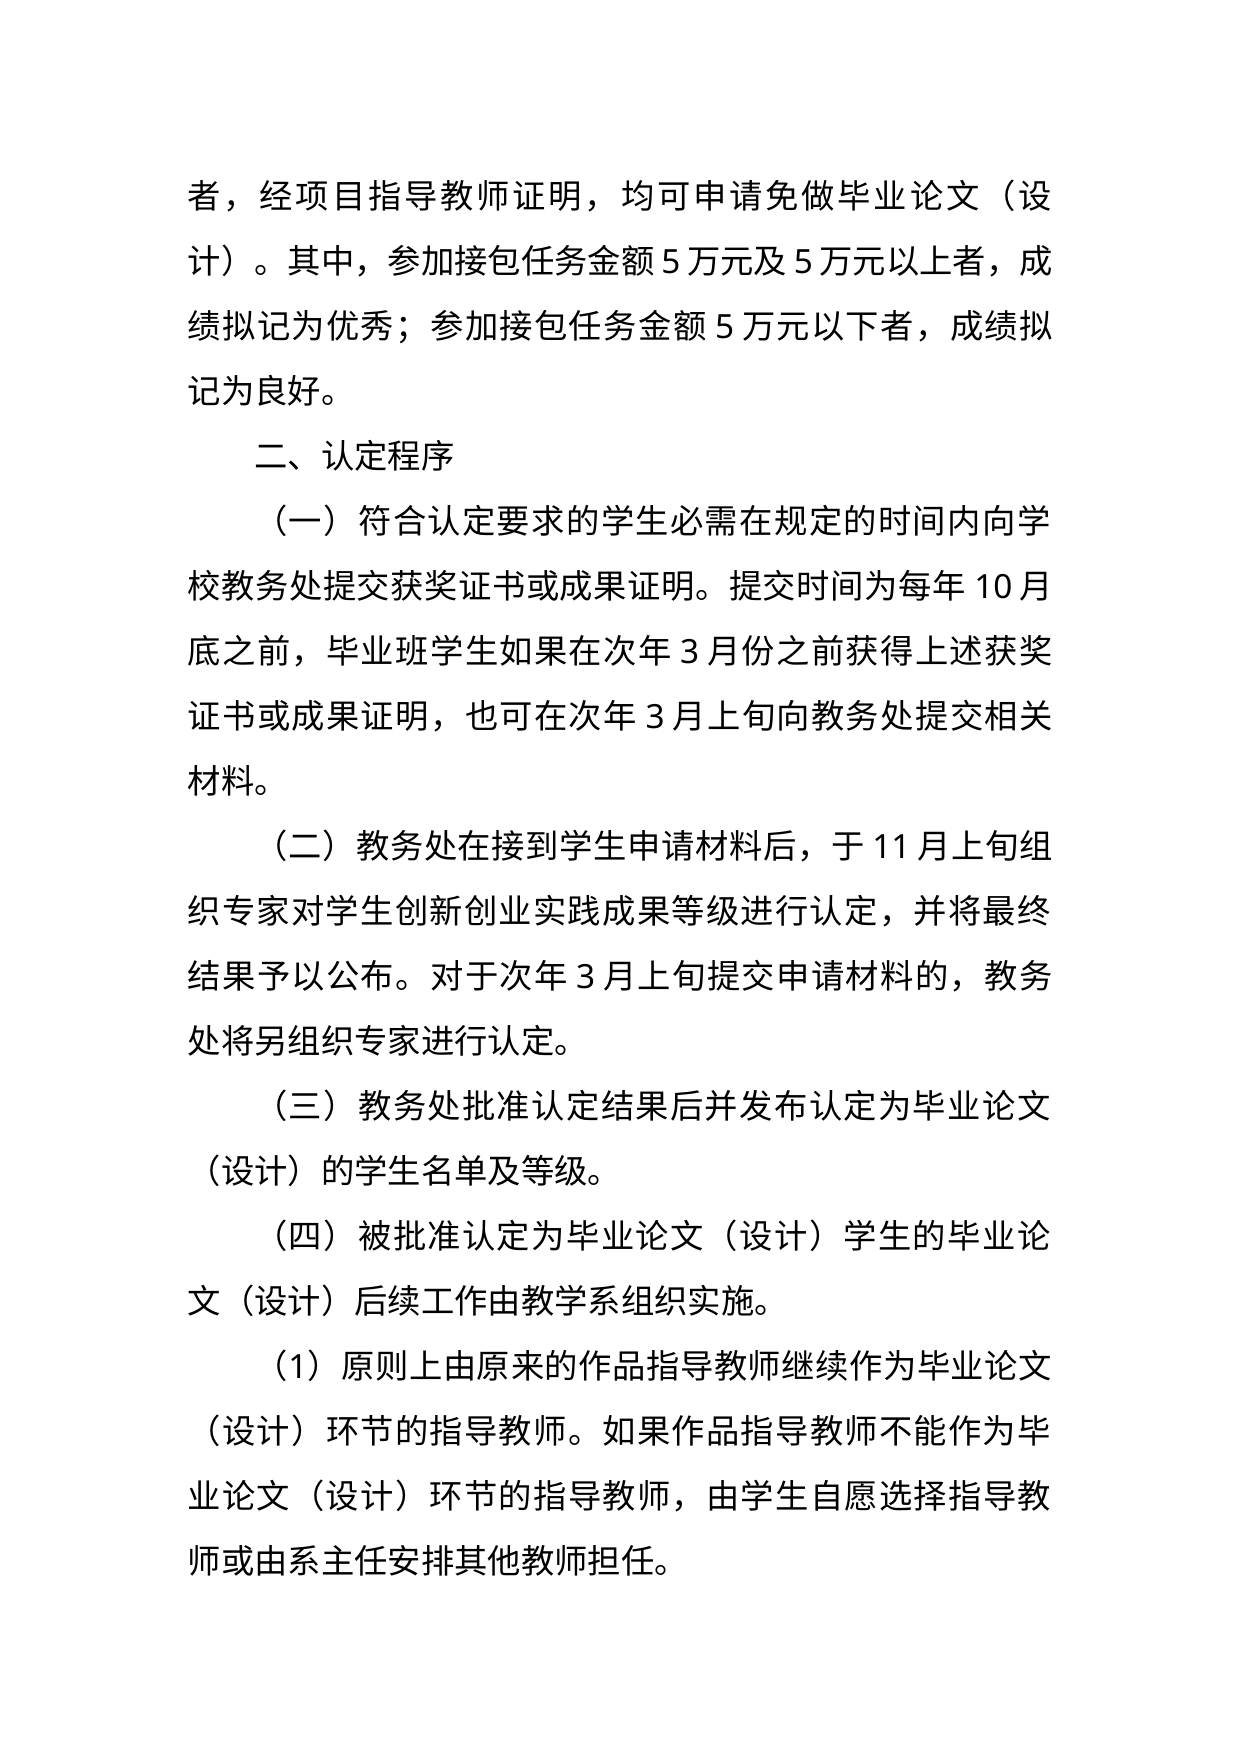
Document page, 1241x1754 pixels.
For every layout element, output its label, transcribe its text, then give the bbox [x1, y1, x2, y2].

text 二、认定程序 [187, 422, 1053, 487]
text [187, 162, 1053, 422]
text （一）符合认定要求的学生必需在规定的时间内向学校教务处提交获奖证书或成果证明。提交时间为每年10月底之前，毕业班学生如果在次年3月份之前获得上述获奖证书或成果证明，也可在次年3月上旬向教务处提交相关材料。 [187, 487, 1053, 812]
text （四）被批准认定为毕业论文（设计）学生的毕业论文（设计）后续工作由教学系组织实施。 [187, 1202, 1053, 1332]
text （三）教务处批准认定结果后并发布认定为毕业论文（设计）的学生名单及等级。 [187, 1072, 1053, 1202]
text （1）原则上由原来的作品指导教师继续作为毕业论文（设计）环节的指导教师。如果作品指导教师不能作为毕业论文（设计）环节的指导教师，由学生自愿选择指导教师或由系主任安排其他教师担任。 [187, 1332, 1053, 1592]
text （二）教务处在接到学生申请材料后，于11月上旬组织专家对学生创新创业实践成果等级进行认定，并将最终结果予以公布。对于次年3月上旬提交申请材料的，教务处将另组织专家进行认定。 [187, 812, 1053, 1072]
